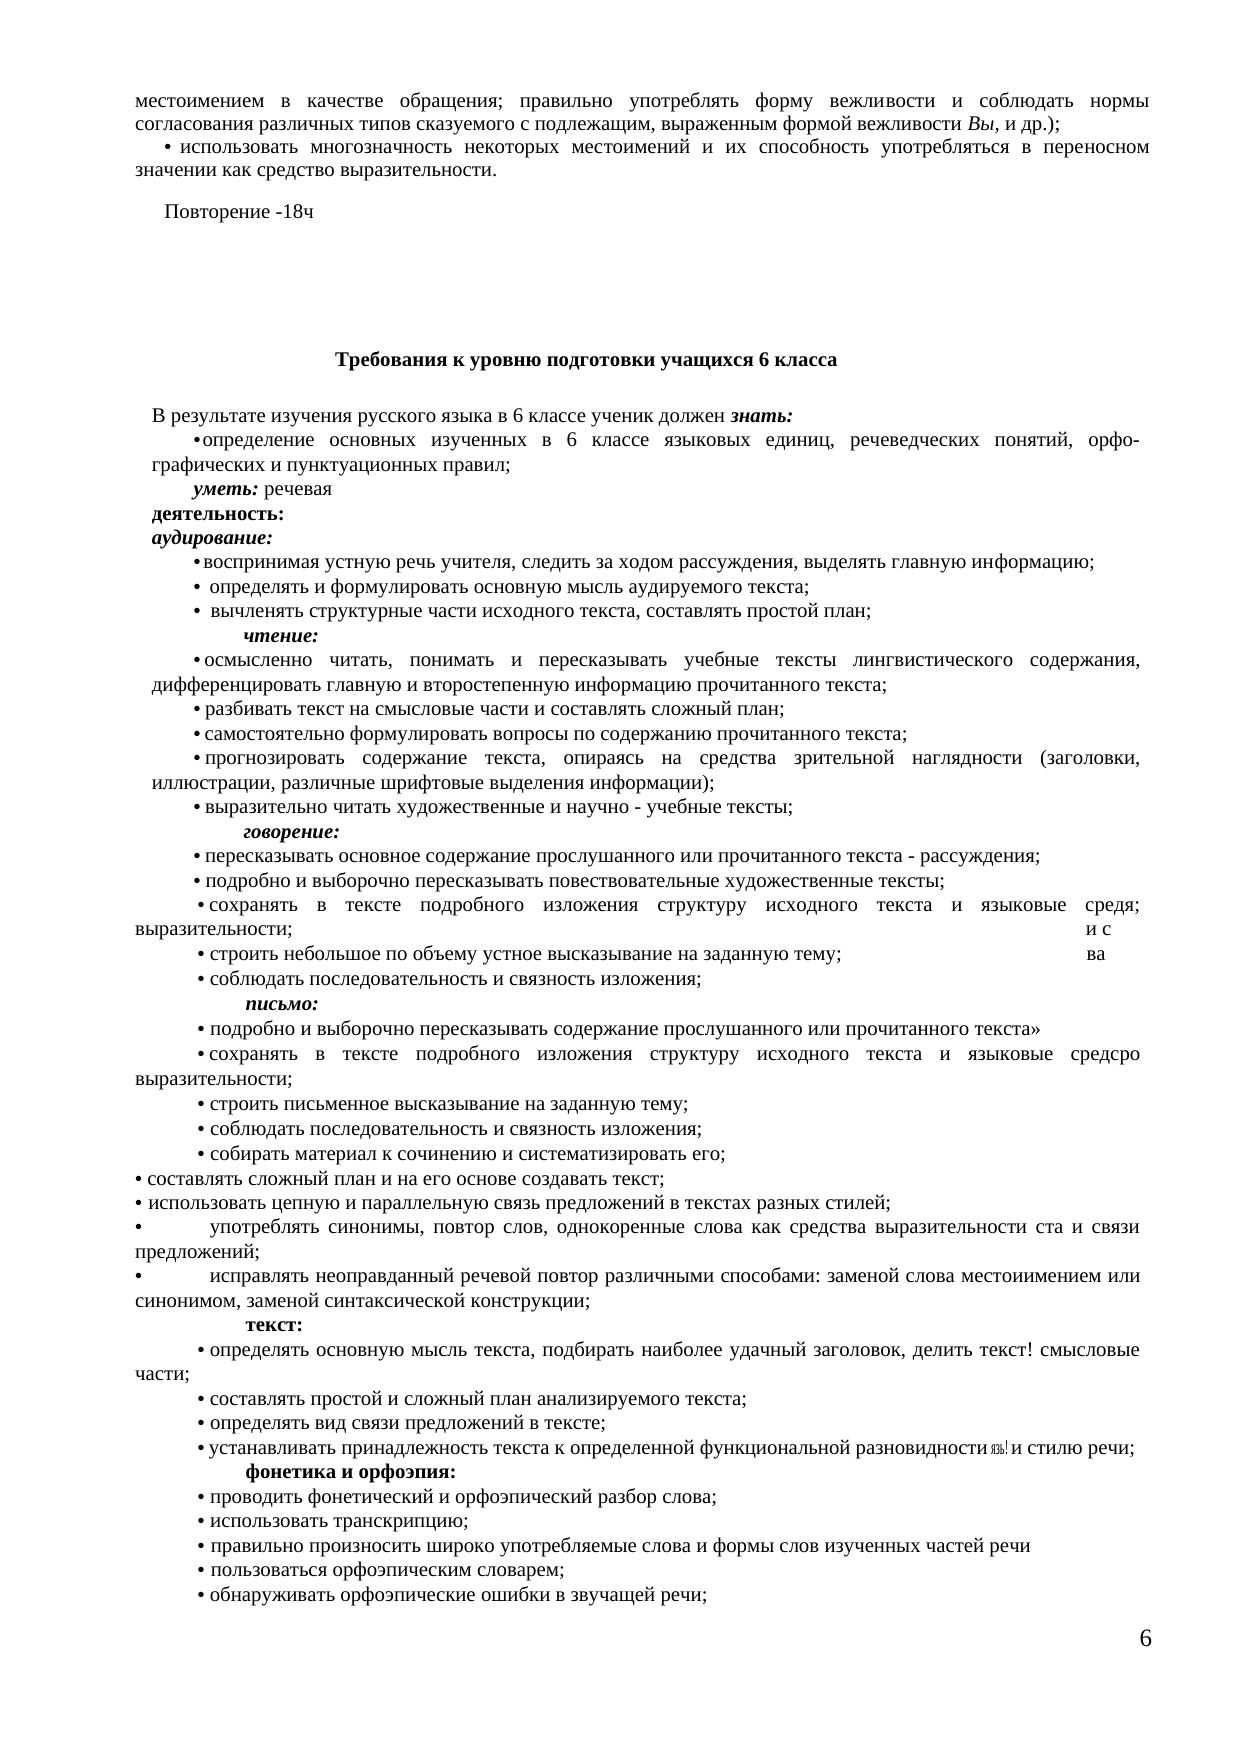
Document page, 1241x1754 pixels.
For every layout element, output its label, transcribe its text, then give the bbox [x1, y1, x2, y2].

text чтение: [243, 623, 1152, 647]
text говорение: [243, 818, 1152, 843]
list составлять сложный план и на его основе создавать текст; [135, 1165, 1152, 1190]
list составлять простой и сложный план анализируемого текста; [135, 1386, 1152, 1410]
list исправлять неоправданный речевой повтор различными способами: заменой слова местоиимением или синонимом, заменой синтаксической конструкции; [135, 1263, 1141, 1312]
list проводить фонетический и орфоэпический разбор слова; [135, 1484, 1152, 1508]
list определять основную мысль текста, подбирать наиболее удачный заголовок, делить текст! смысловые части; [135, 1337, 1141, 1386]
list осмысленно читать, понимать и пересказывать учебные тексты лингвистического содержания, дифференцировать главную и второстепенную информацию прочитанного текста; [152, 647, 1141, 696]
list употреблять синонимы, повтор слов, однокоренные слова как средства выразительности ста и связи предложений; [135, 1214, 1141, 1263]
list строить письменное высказывание на заданную тему; [135, 1090, 1152, 1115]
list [135, 89, 1149, 135]
text Требования к уровню подготовки учащихся 6 класса [335, 347, 1152, 371]
list пересказывать основное содержание прослушанного или прочитанного текста - рассуждения; [152, 843, 1152, 867]
list устанавливать принадлежность текста к определенной функциональной разновидности язь! и стилю речи; [135, 1435, 1141, 1459]
text Повторение -18ч [135, 199, 1149, 223]
list собирать материал к сочинению и систематизировать его; [135, 1140, 1152, 1165]
list воспринимая устную речь учителя, следить за ходом рассуждения, выделять главную информацию; [152, 549, 1095, 574]
list разбивать текст на смысловые части и составлять сложный план; [152, 696, 1152, 721]
list обнаруживать орфоэпические ошибки в звучащей речи; [135, 1582, 1152, 1606]
text уметь: речевая деятельность: аудирование: [152, 476, 385, 549]
list вычленять структурные части исходного текста, составлять простой план; [152, 598, 1152, 623]
text текст: [245, 1312, 1152, 1337]
text письмо: [245, 990, 1152, 1015]
list выразительно читать художественные и научно - учебные тексты; [152, 794, 1152, 818]
list самостоятельно формулировать вопросы по содержанию прочитанного текста; [152, 721, 1152, 745]
list соблюдать последовательность и связность изложения; [135, 965, 1152, 990]
list соблюдать последовательность и связность изложения; [135, 1115, 1152, 1140]
list определять вид связи предложений в тексте; [135, 1410, 1152, 1435]
list сохранять в тексте подробного изложения структуру исходного текста и языковые средсро выразительности; [135, 1040, 1141, 1090]
text фонетика и орфоэпия: [245, 1459, 1152, 1484]
list сохранять в тексте подробного изложения структуру исходного текста и языковые средя; выразительности; и с [135, 892, 1141, 940]
list прогнозировать содержание текста, опираясь на средства зрительной наглядности (заголовки, иллюстрации, различные шрифтовые выделения информации); [152, 745, 1141, 794]
list подробно и выборочно пересказывать повествовательные художественные тексты; [152, 867, 1152, 892]
list определять и формулировать основную мысль аудируемого текста; [152, 574, 1152, 598]
list определение основных изученных в 6 классе языковых единиц, речеведческих понятий, орфо- графических и пунктуационных правил; [152, 427, 1141, 476]
list правильно произносить широко употребляемые слова и формы слов изученных частей речи [135, 1533, 1152, 1557]
list использовать многозначность некоторых местоимений и их способность употребляться в переносном значении как средство выразительности. [135, 135, 1149, 181]
list использовать транскрипцию; [135, 1508, 1152, 1533]
list использовать цепную и параллельную связь предложений в текстах разных стилей; [135, 1190, 1152, 1214]
text В результате изучения русского языка в 6 классе ученик должен знать: [152, 402, 1152, 427]
list строить небольшое по объему устное высказывание на заданную тему; ва [135, 940, 1152, 965]
list подробно и выборочно пересказывать содержание прослушанного или прочитанного текста» [135, 1015, 1152, 1040]
list пользоваться орфоэпическим словарем; [135, 1557, 1152, 1582]
